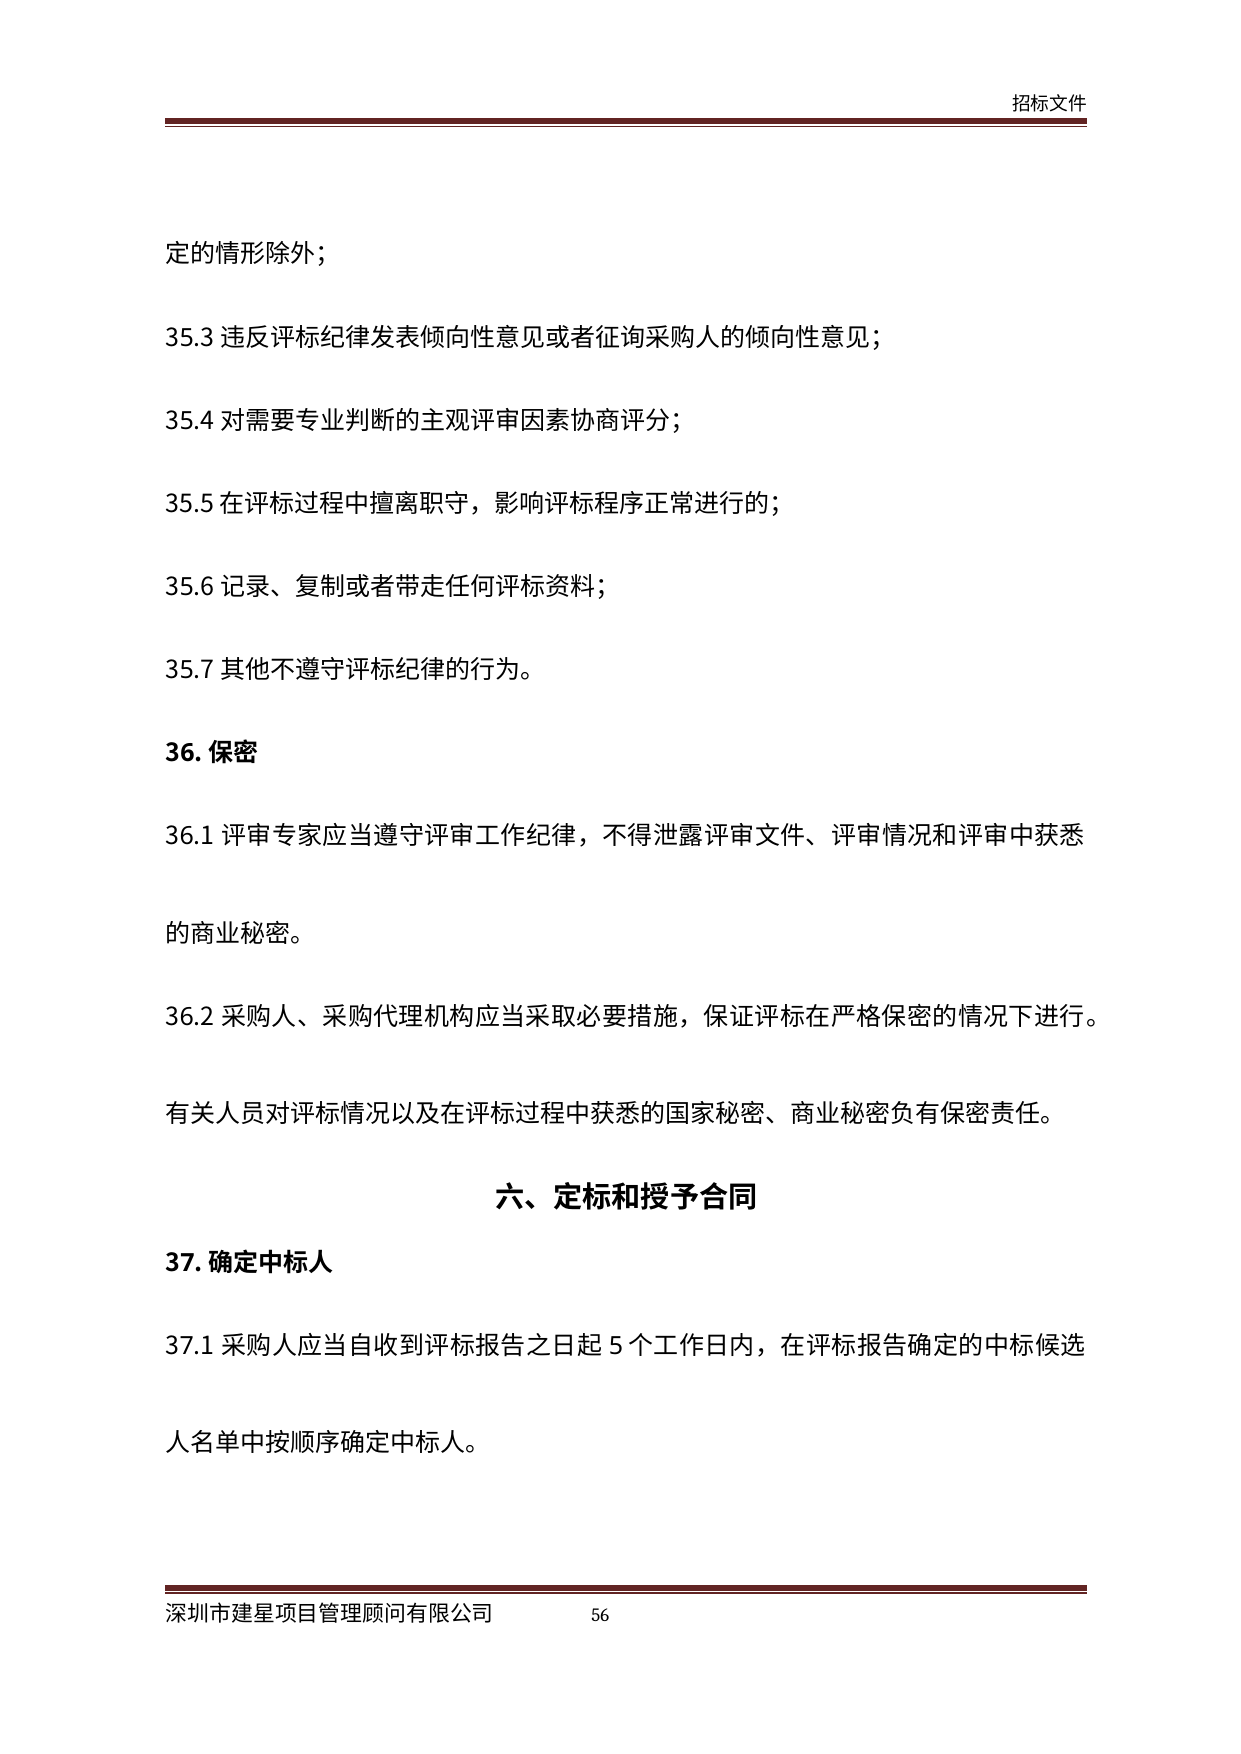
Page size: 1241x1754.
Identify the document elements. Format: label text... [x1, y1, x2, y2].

text 36.1 评审专家应当遵守评审工作纪律，不得泄露评审文件、评审情况和评审中获悉的商业秘密。 [165, 801, 1087, 964]
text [165, 219, 1087, 284]
text 37. 确定中标人 [165, 1228, 1087, 1293]
text 六、定标和授予合同 [165, 1163, 1087, 1228]
text 35.7 其他不遵守评标纪律的行为。 [165, 635, 1087, 700]
text 36. 保密 [165, 718, 1087, 783]
text 36.2 采购人、采购代理机构应当采取必要措施，保证评标在严格保密的情况下进行。有关人员对评标情况以及在评标过程中获悉的国家秘密、商业秘密负有保密责任。 [165, 982, 1087, 1144]
text 35.6 记录、复制或者带走任何评标资料； [165, 552, 1087, 617]
text 35.3 违反评标纪律发表倾向性意见或者征询采购人的倾向性意见； [165, 303, 1087, 368]
text 35.4 对需要专业判断的主观评审因素协商评分； [165, 386, 1087, 451]
text 35.5 在评标过程中擅离职守，影响评标程序正常进行的； [165, 469, 1087, 534]
text 37.1 采购人应当自收到评标报告之日起5个工作日内，在评标报告确定的中标候选人名单中按顺序确定中标人。 [165, 1311, 1087, 1473]
